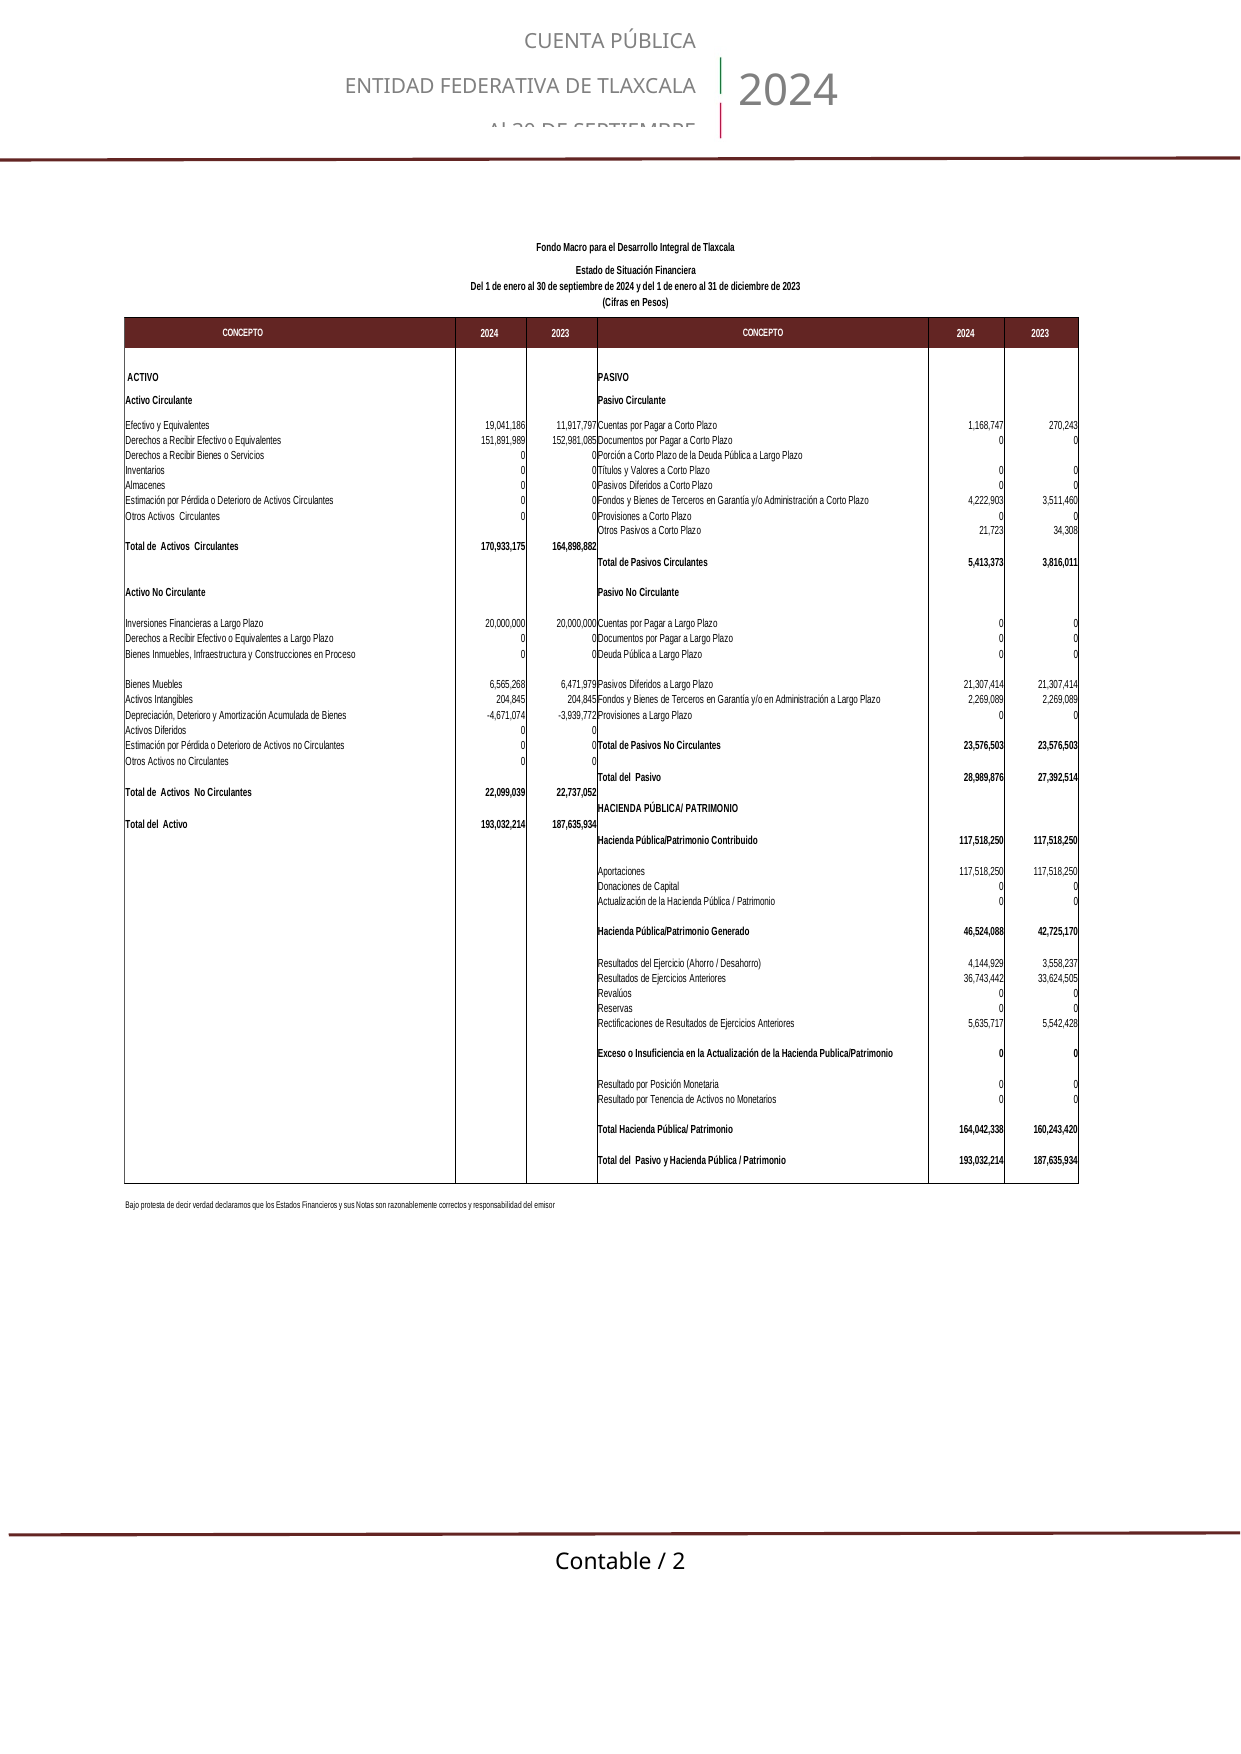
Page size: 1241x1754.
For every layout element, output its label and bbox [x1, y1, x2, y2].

picture [713, 46, 734, 142]
